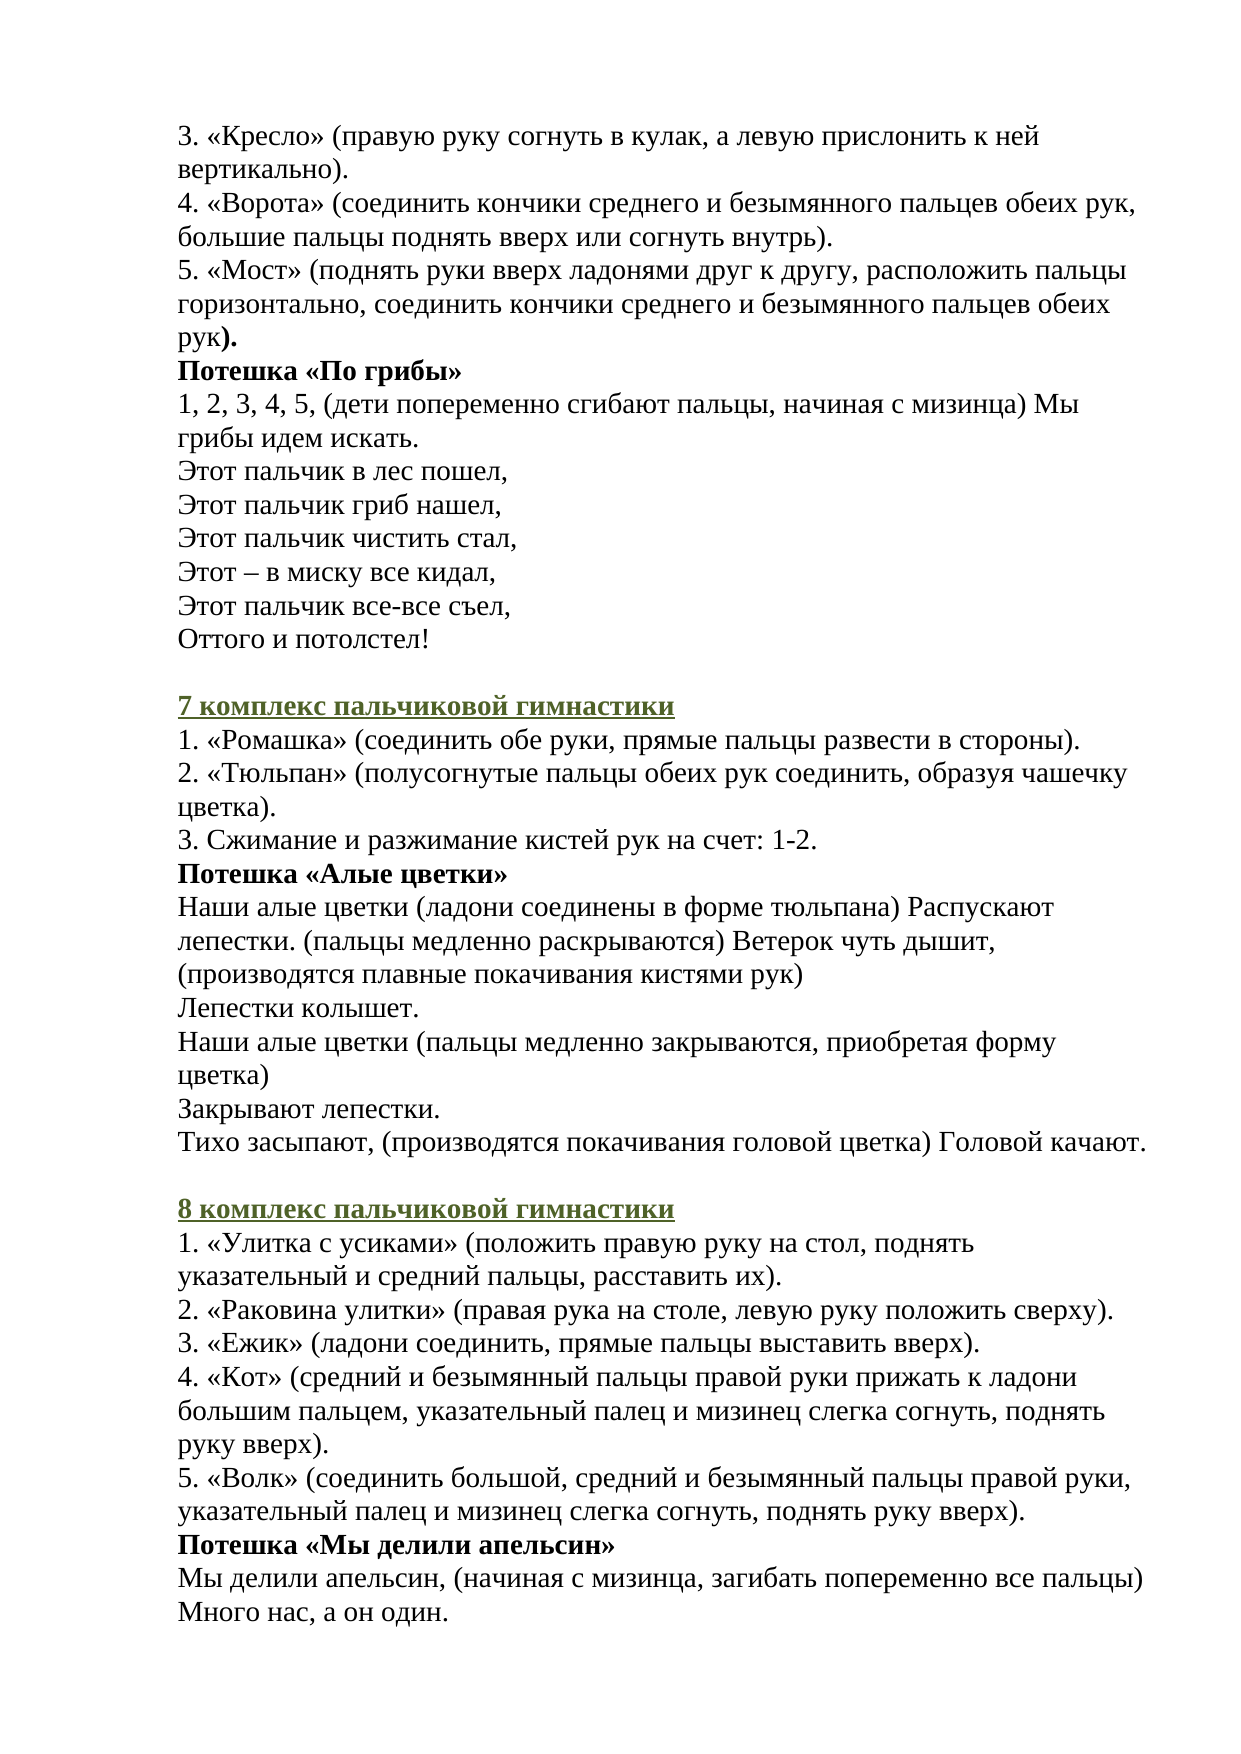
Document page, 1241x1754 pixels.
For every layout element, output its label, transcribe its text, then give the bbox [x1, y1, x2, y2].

text Оттого и потолстел! [177, 621, 1152, 655]
text Этот пальчик все-все съел, [177, 588, 1152, 621]
text 2. «Тюльпан» (полусогнутые пальцы обеих рук соединить, образуя чашечку цветка). [177, 755, 1152, 822]
text 5. «Мост» (поднять руки вверх ладонями друг к другу, расположить пальцы горизонтально, соединить кончики среднего и безымянного пальцев обеих рук). [177, 252, 1152, 353]
text Этот пальчик чистить стал, [177, 521, 1152, 554]
text 3. «Кресло» (правую руку согнуть в кулак, а левую прислонить к ней вертикально). [177, 118, 1152, 185]
text Этот – в миску все кидал, [177, 554, 1152, 588]
text Этот пальчик в лес пошел, [177, 453, 1152, 487]
text Потешка «Мы делили апельсин» [177, 1527, 1152, 1560]
text Много нас, а он один. [177, 1594, 1152, 1627]
text 4. «Ворота» (соединить кончики среднего и безымянного пальцев обеих рук, большие пальцы поднять вверх или согнуть внутрь). [177, 185, 1152, 252]
text 2. «Раковина улитки» (правая рука на столе, левую руку положить сверху). [177, 1292, 1152, 1326]
text 1. «Ромашка» (соединить обе руки, прямые пальцы развести в стороны). [177, 722, 1152, 755]
text 4. «Кот» (средний и безымянный пальцы правой руки прижать к ладони большим пальцем, указательный палец и мизинец слегка согнуть, поднять руку вверх). [177, 1359, 1152, 1460]
text Потешка «По грибы» [177, 353, 1152, 386]
text 1, 2, 3, 4, 5, (дети попеременно сгибают пальцы, начиная с мизинца) Мы грибы идем искать. [177, 386, 1152, 453]
text 8 комплекс пальчиковой гимнастики [177, 1191, 1152, 1225]
text Этот пальчик гриб нашел, [177, 487, 1152, 521]
text Наши алые цветки (пальцы медленно закрываются, приобретая форму цветка) [177, 1024, 1152, 1091]
text Наши алые цветки (ладони соединены в форме тюльпана) Распускают лепестки. (пальцы медленно раскрываются) Ветерок чуть дышит, (производятся плавные покачивания кистями рук) [177, 889, 1152, 990]
text 7 комплекс пальчиковой гимнастики [177, 688, 1152, 722]
text Лепестки колышет. [177, 990, 1152, 1024]
text 1. «Улитка с усиками» (положить правую руку на стол, поднять указательный и средний пальцы, расставить их). [177, 1225, 1152, 1292]
text 5. «Волк» (соединить большой, средний и безымянный пальцы правой руки, указательный палец и мизинец слегка согнуть, поднять руку вверх). [177, 1460, 1152, 1527]
text 3. «Ежик» (ладони соединить, прямые пальцы выставить вверх). [177, 1326, 1152, 1359]
text Потешка «Алые цветки» [177, 856, 1152, 889]
text 3. Сжимание и разжимание кистей рук на счет: 1-2. [177, 822, 1152, 856]
text Закрывают лепестки. [177, 1091, 1152, 1124]
text Мы делили апельсин, (начиная с мизинца, загибать попеременно все пальцы) [177, 1560, 1152, 1594]
text Тихо засыпают, (производятся покачивания головой цветка) Головой качают. [177, 1124, 1152, 1158]
